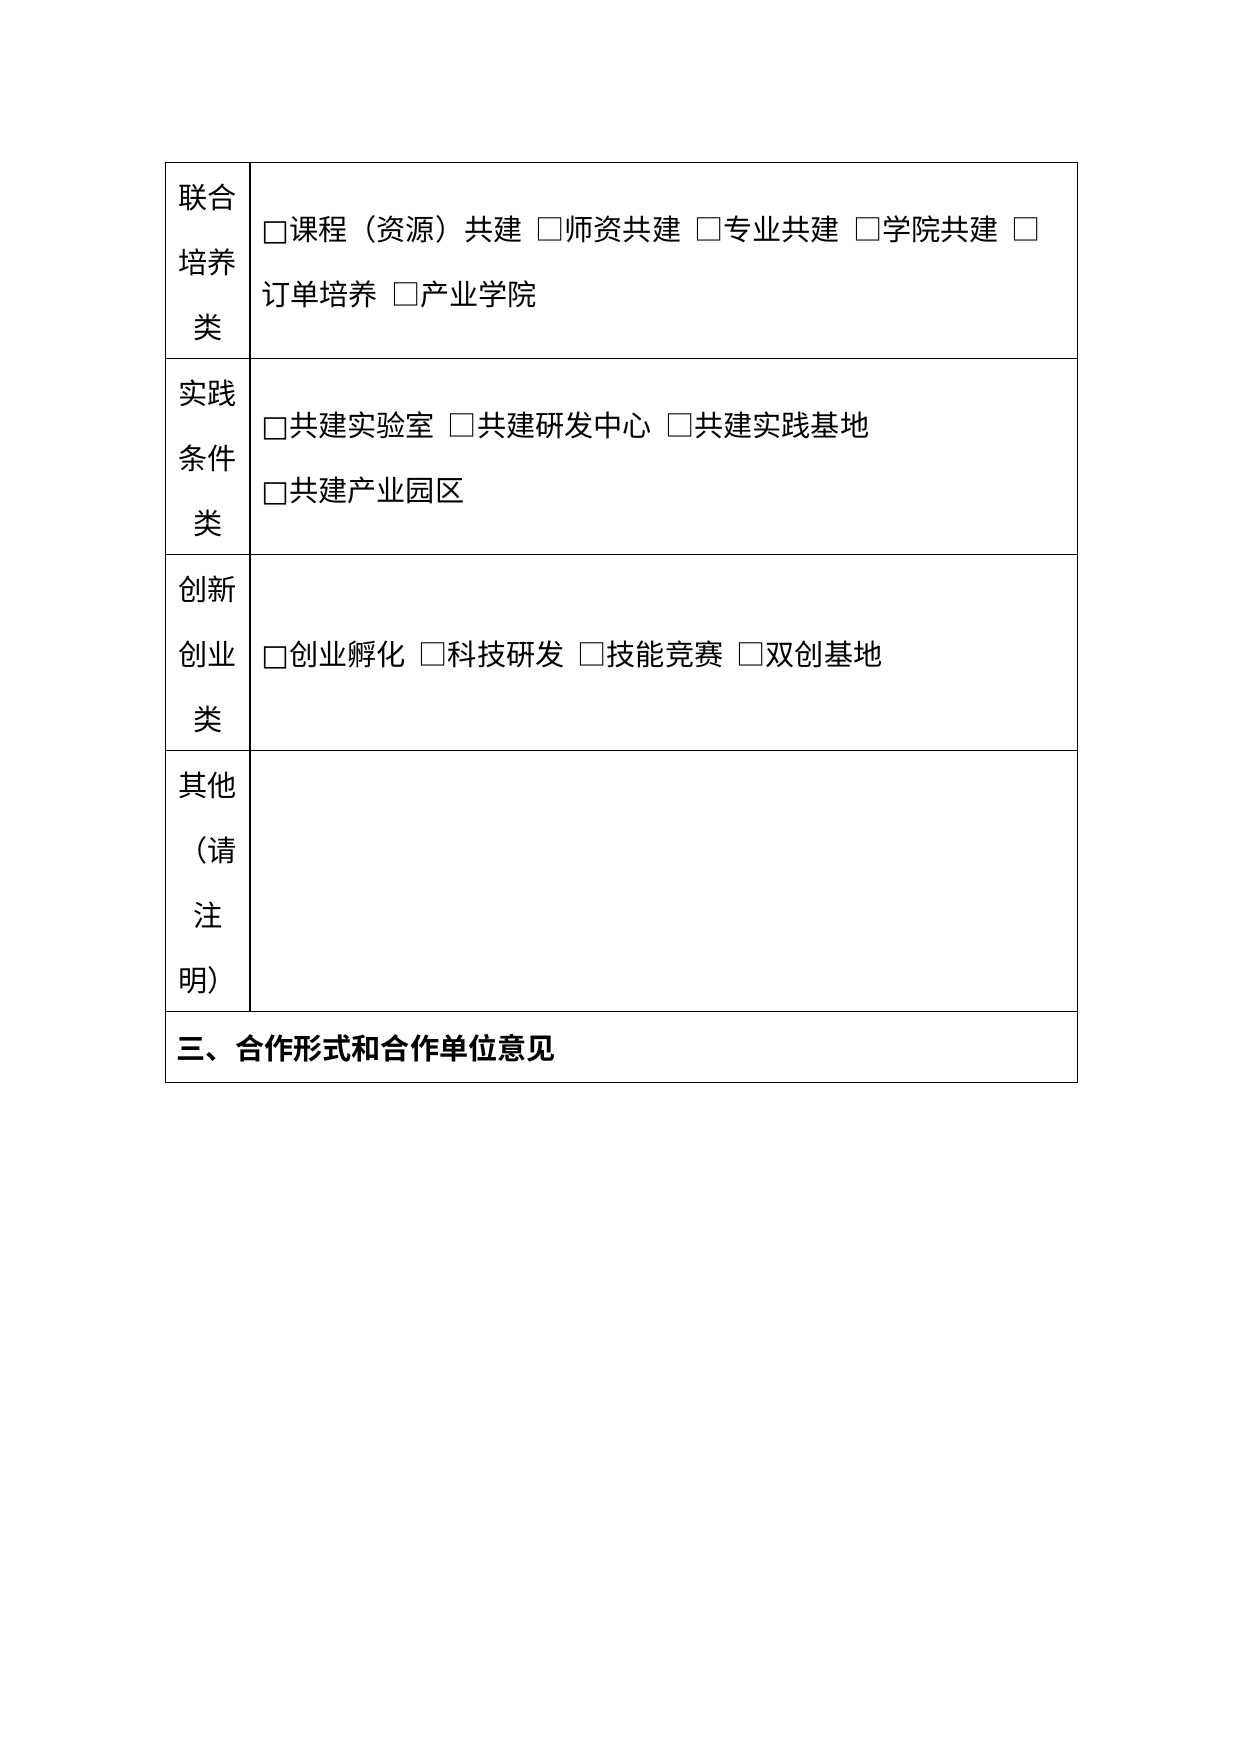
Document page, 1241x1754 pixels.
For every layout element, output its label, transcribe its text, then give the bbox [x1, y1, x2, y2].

table_cell 其他（请注明） [166, 751, 249, 1011]
table_cell [251, 751, 1077, 1011]
table_cell □创业孵化 □科技硏发 □技能竞赛 □双创基地 [251, 555, 1077, 750]
table_cell 实践条件类 [166, 359, 249, 554]
table_cell 三、合作形式和合作单位意见 [166, 1012, 1077, 1082]
table_cell □课程（资源）共建 □师资共建 □专业共建 □学院共建 □订单培养 □产业学院 [251, 163, 1077, 358]
table_cell 创新创业类 [166, 555, 249, 750]
table_cell 联合培养类 [166, 163, 249, 358]
table_cell □共建实验室 □共建硏发中心 □共建实践基地 □共建产业园区 [251, 359, 1077, 554]
